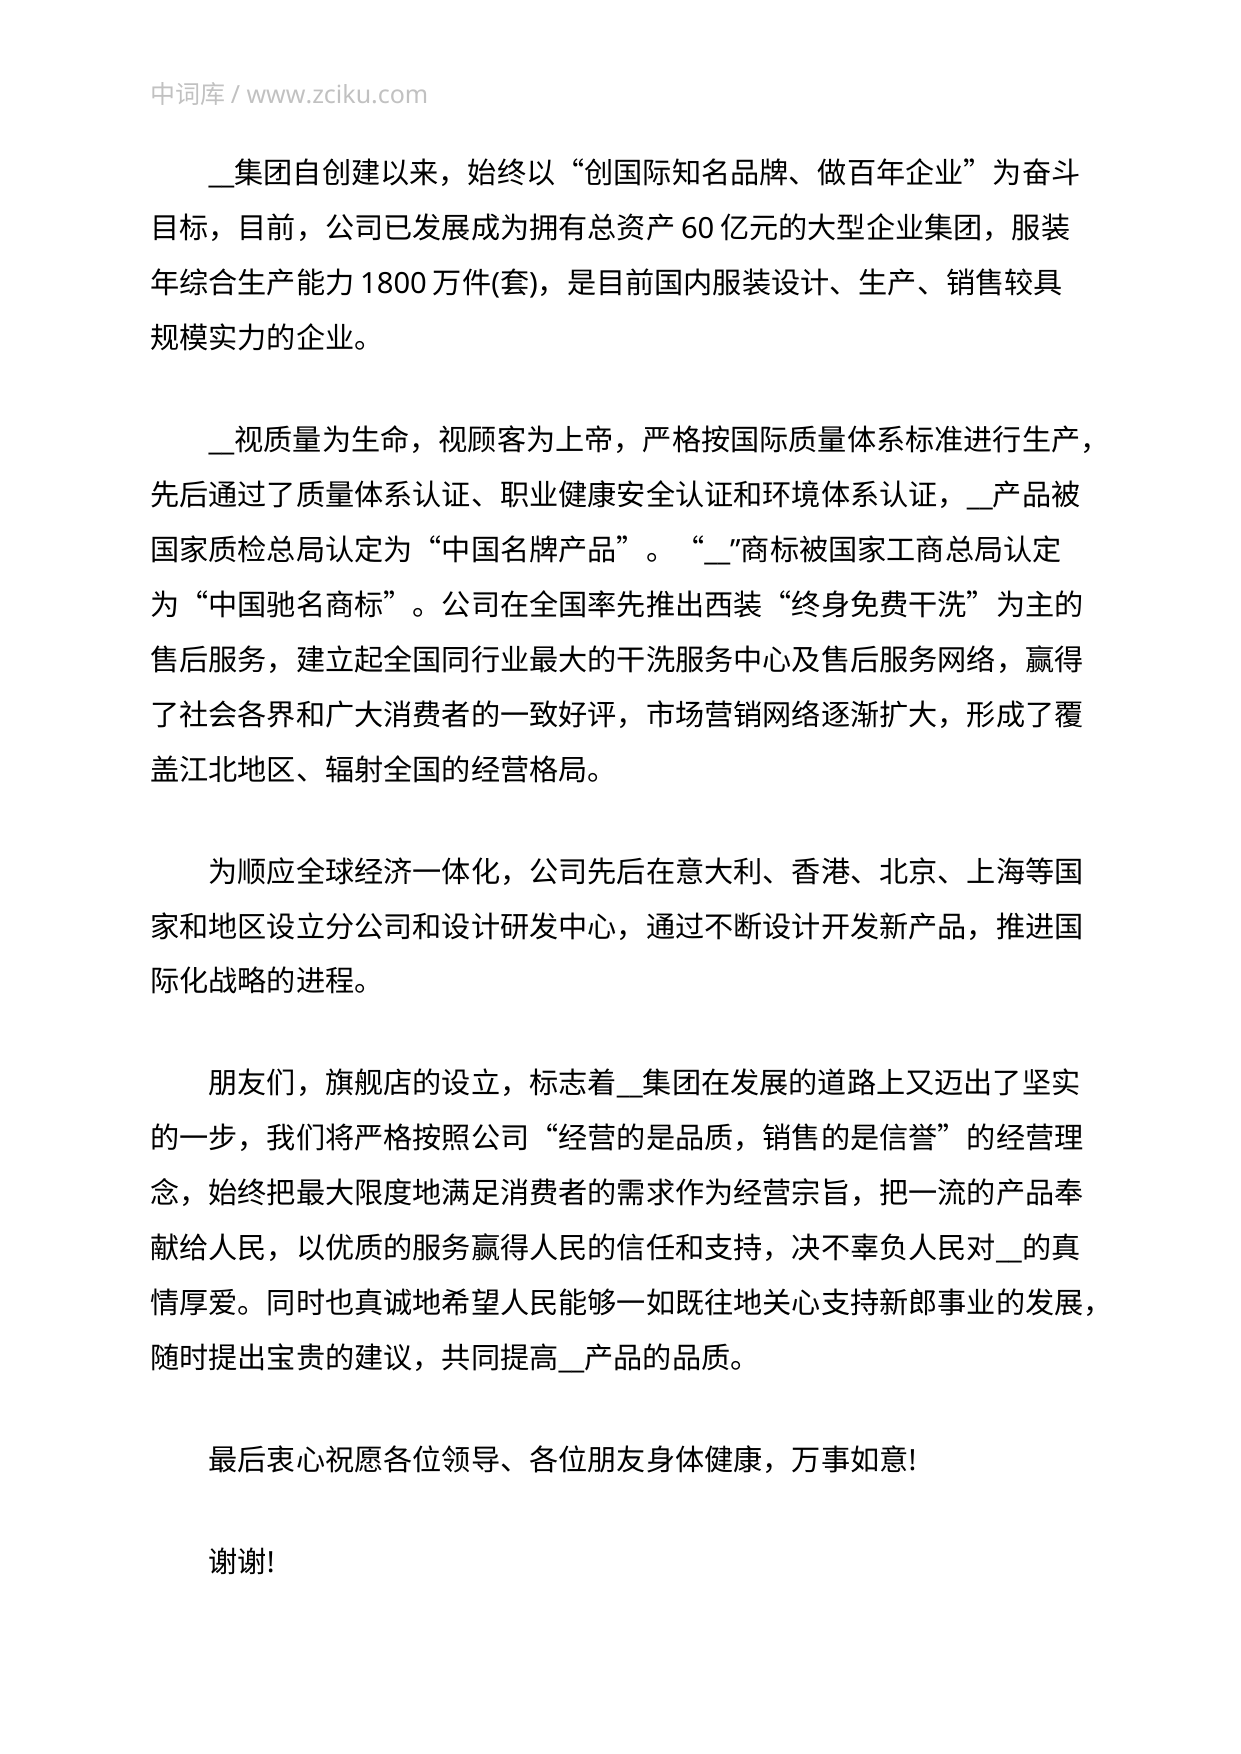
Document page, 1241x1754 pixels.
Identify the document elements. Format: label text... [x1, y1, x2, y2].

text 为顺应全球经济一体化，公司先后在意大利、香港、北京、上海等国家和地区设立分公司和设计研发中心，通过不断设计开发新产品，推进国际化战略的进程。 [150, 848, 1090, 1000]
text 最后衷心祝愿各位领导、各位朋友身体健康，万事如意! [150, 1436, 1090, 1479]
text __集团自创建以来，始终以“创国际知名品牌、做百年企业”为奋斗目标，目前，公司已发展成为拥有总资产60亿元的大型企业集团，服装年综合生产能力1800万件(套)，是目前国内服装设计、生产、销售较具规模实力的企业。 [150, 150, 1090, 357]
text 朋友们，旗舰店的设立，标志着__集团在发展的道路上又迈出了坚实的一步，我们将严格按照公司“经营的是品质，销售的是信誉”的经营理念，始终把最大限度地满足消费者的需求作为经营宗旨，把一流的产品奉献给人民，以优质的服务赢得人民的信任和支持，决不辜负人民对__的真情厚爱。同时也真诚地希望人民能够一如既往地关心支持新郎事业的发展，随时提出宝贵的建议，共同提高__产品的品质。 [150, 1060, 1090, 1377]
text 谢谢! [150, 1538, 1090, 1581]
text __视质量为生命，视顾客为上帝，严格按国际质量体系标准进行生产，先后通过了质量体系认证、职业健康安全认证和环境体系认证，__产品被国家质检总局认定为“中国名牌产品”。“__”商标被国家工商总局认定为“中国驰名商标”。公司在全国率先推出西装“终身免费干洗”为主的售后服务，建立起全国同行业最大的干洗服务中心及售后服务网络，赢得了社会各界和广大消费者的一致好评，市场营销网络逐渐扩大，形成了覆盖江北地区、辐射全国的经营格局。 [150, 417, 1090, 789]
